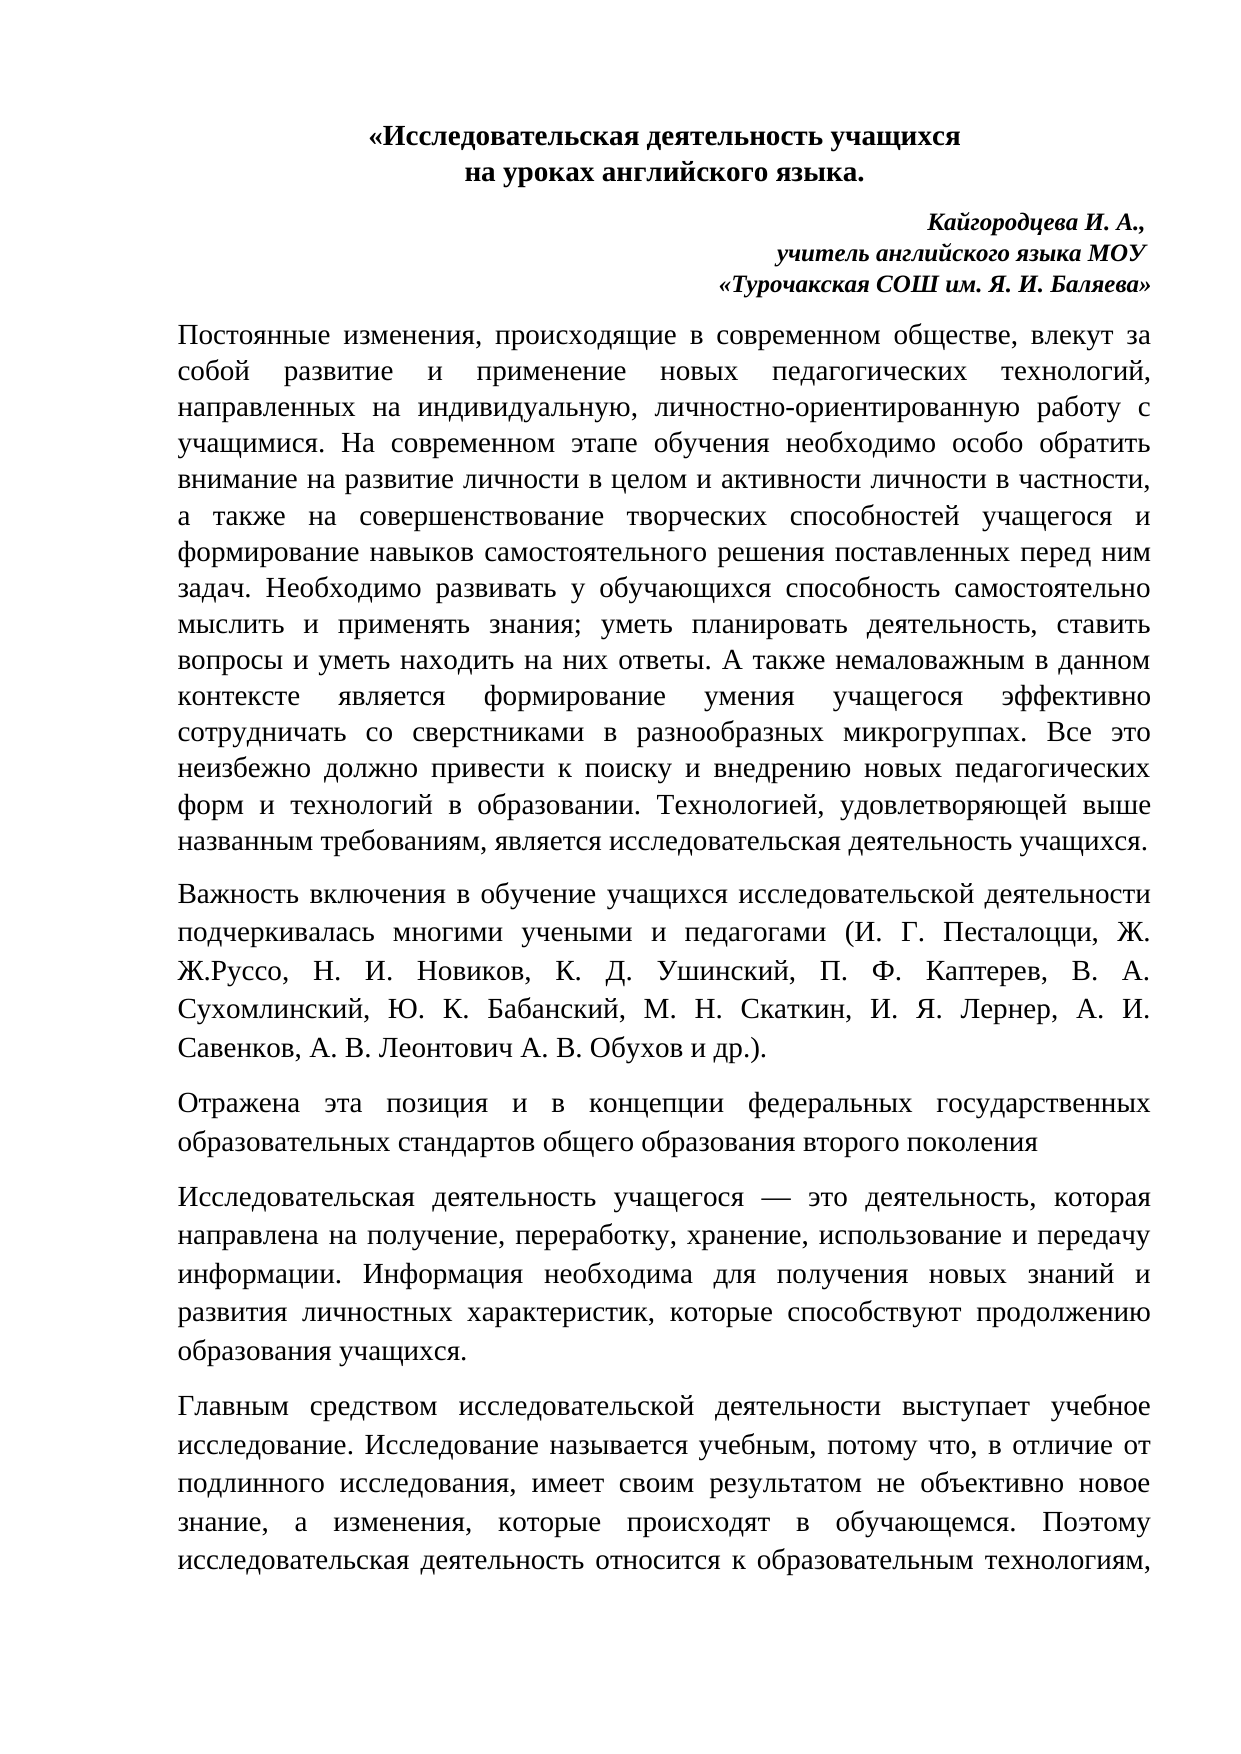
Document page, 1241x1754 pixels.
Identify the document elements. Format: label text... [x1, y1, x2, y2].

text Исследовательская деятельность учащегося — это деятельность, которая направлена на получение, переработку, хранение, использование и передачу информации. Информация необходима для получения новых знаний и развития личностных характеристик, которые способствуют продолжению образования учащихся. [177, 1179, 1152, 1367]
text «Исследовательская деятельность учащихся на уроках английского языка. [177, 118, 1152, 188]
text Постоянные изменения, происходящие в современном обществе, влекут за собой развитие и применение новых педагогических технологий, направленных на индивидуальную, личностно-ориентированную работу с учащимися. На современном этапе обучения необходимо особо обратить внимание на развитие личности в целом и активности личности в частности, а также на совершенствование творческих способностей учащегося и формирование навыков самостоятельного решения поставленных перед ним задач. Необходимо развивать у обучающихся способность самостоятельно мыслить и применять знания; уметь планировать деятельность, ставить вопросы и уметь находить на них ответы. А также немаловажным в данном контексте является формирование умения учащегося эффективно сотрудничать со сверстниками в разнообразных микрогруппах. Все это неизбежно должно привести к поиску и внедрению новых педагогических форм и технологий в образовании. Технологией, удовлетворяющей выше названным требованиям, является исследовательская деятельность учащихся. [177, 317, 1152, 856]
text Важность включения в обучение учащихся исследовательской деятельности подчеркивалась многими учеными и педагогами (И. Г. Песталоцци, Ж. Ж.Руссо, Н. И. Новиков, К. Д. Ушинский, П. Ф. Каптерев, В. А. Сухомлинский, Ю. К. Бабанский, М. Н. Скаткин, И. Я. Лернер, А. И. Савенков, А. В. Леонтович А. В. Обухов и др.). [177, 876, 1152, 1063]
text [177, 1388, 1152, 1576]
text Отражена эта позиция и в концепции федеральных государственных образовательных стандартов общего образования второго поколения [177, 1085, 1152, 1157]
text Кайгородцева И. А., учитель английского языка МОУ «Турочакская СОШ им. Я. И. Баляева» [177, 207, 1152, 298]
